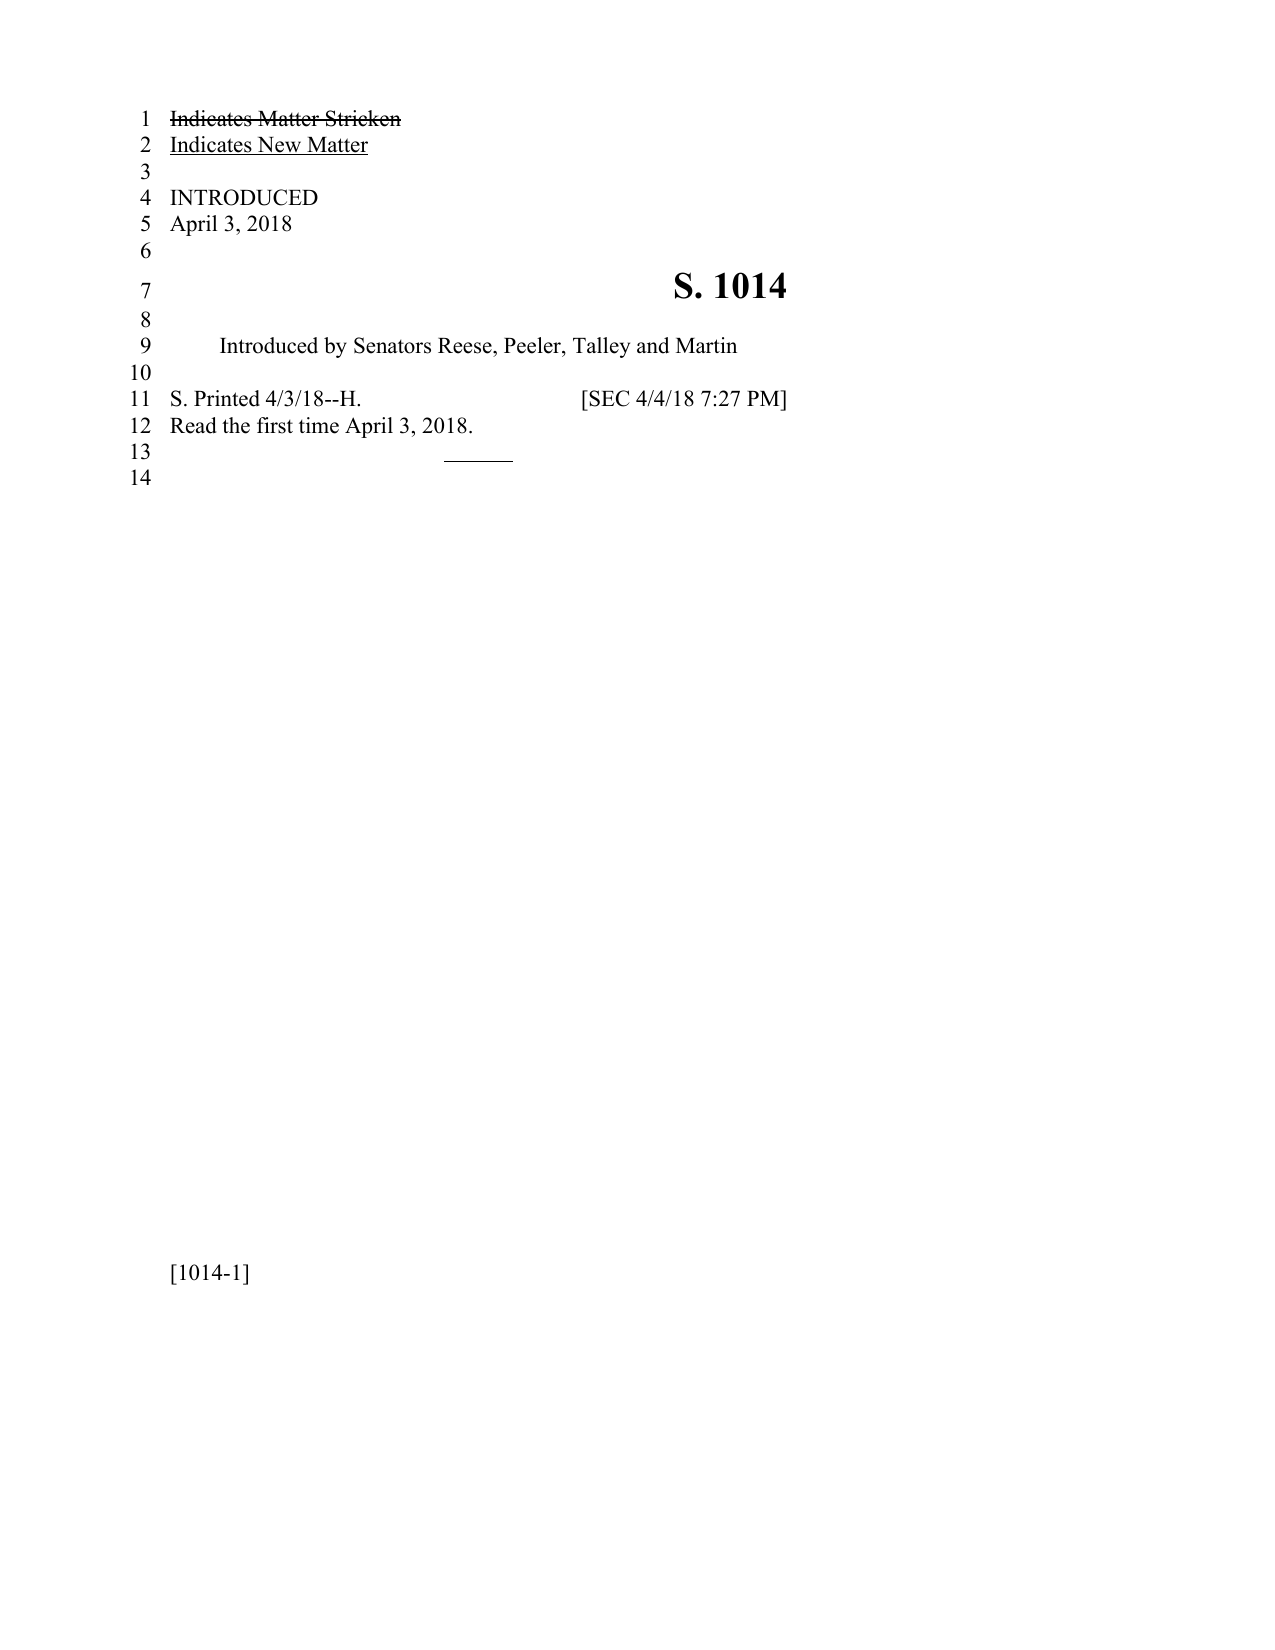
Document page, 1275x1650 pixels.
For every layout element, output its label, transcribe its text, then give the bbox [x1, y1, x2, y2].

text April 3, 2018 [169, 210, 787, 237]
text Introduced by Senators Reese, Peeler, Talley and Martin [169, 333, 787, 359]
text Indicates Matter Stricken [169, 105, 787, 131]
text Indicates New Matter [169, 131, 787, 158]
text Read the first time April 3, 2018. [169, 412, 787, 438]
text S. Printed 4/3/18--H. [SEC 4/4/18 7:27 PM] [169, 385, 787, 412]
text S. 1014 [169, 263, 787, 306]
text INTRODUCED [169, 184, 787, 210]
